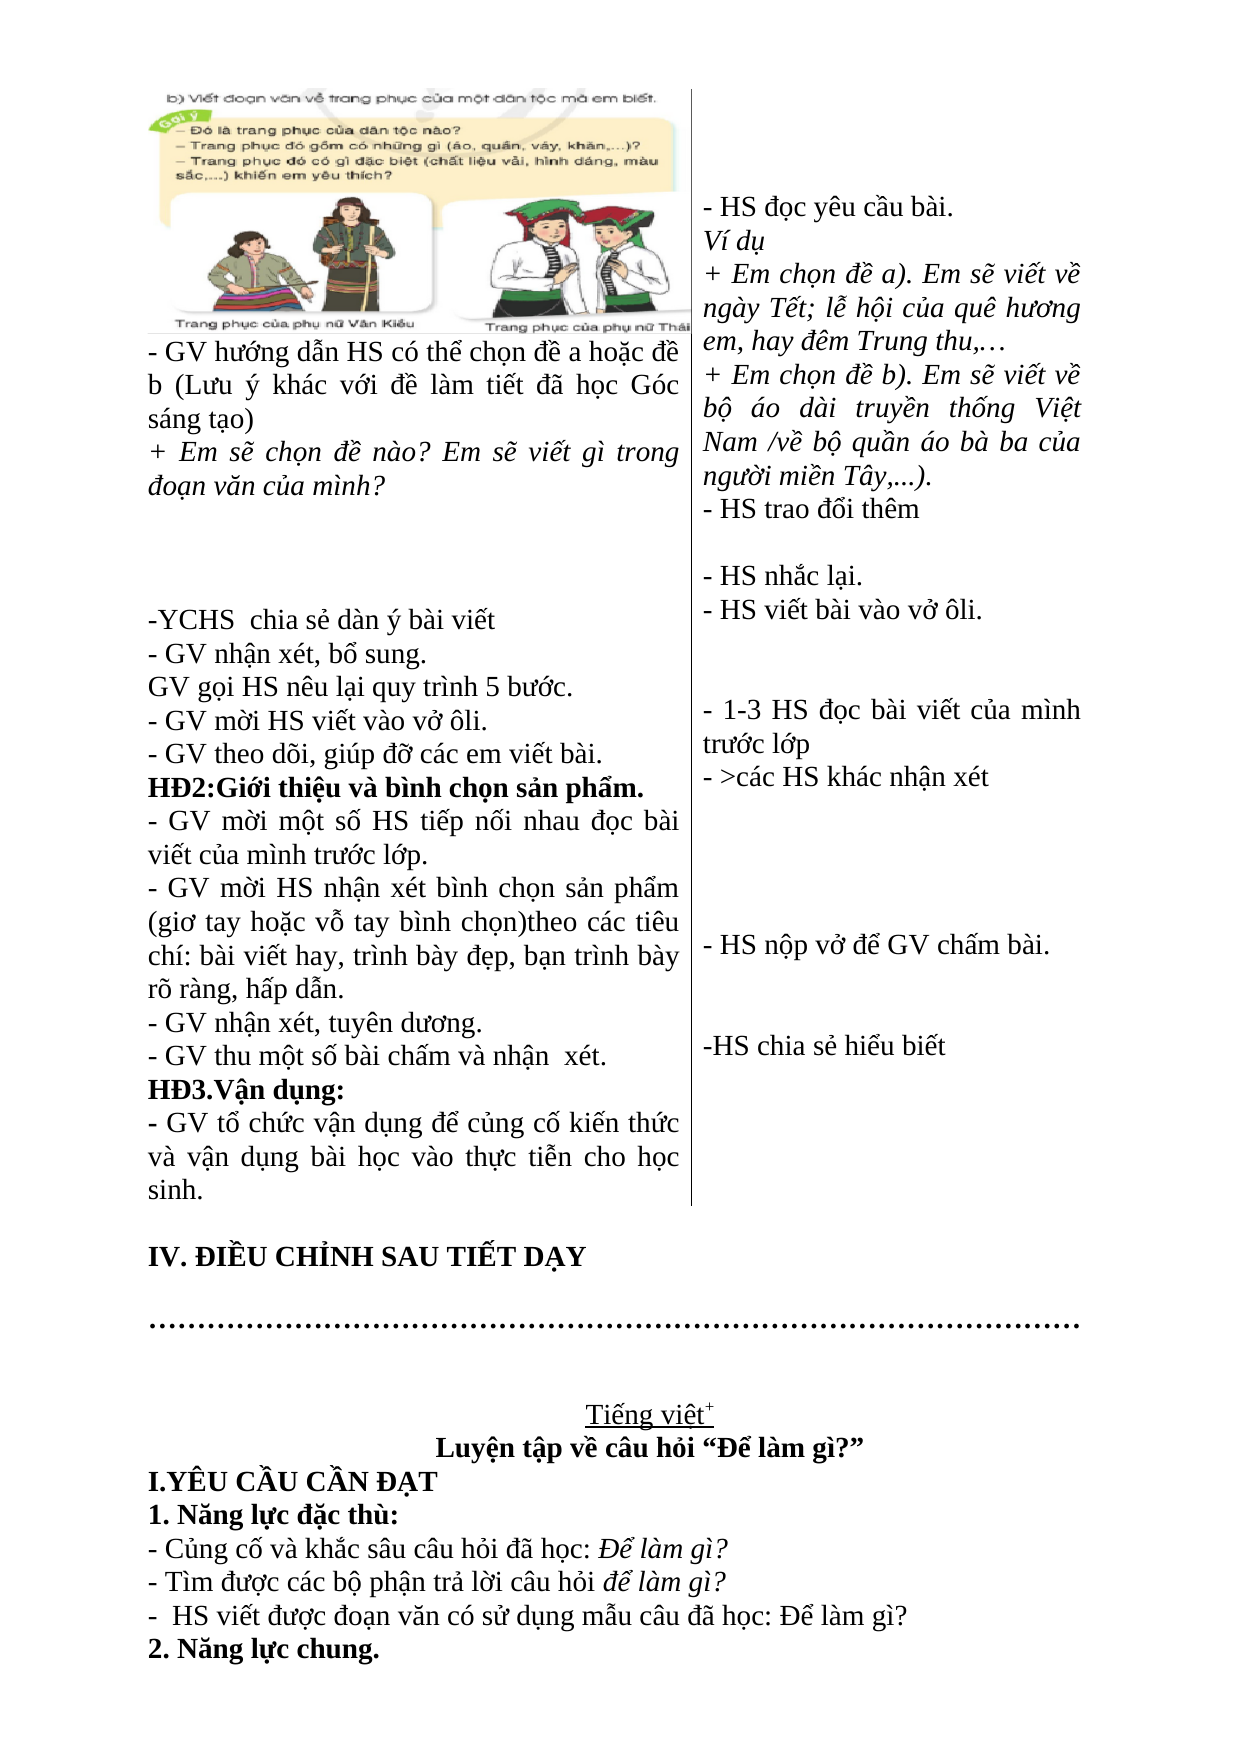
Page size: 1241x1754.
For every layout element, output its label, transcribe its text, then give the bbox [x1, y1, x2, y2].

text - Củng cố và khắc sâu câu hỏi đã học: Để làm gì? [148, 1531, 1152, 1564]
text 1. Năng lực đặc thù: [148, 1497, 1152, 1531]
text Luyện tập về câu hỏi “Để làm gì?” [148, 1430, 1152, 1464]
picture [147, 88, 692, 334]
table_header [692, 89, 1093, 1206]
text - Tìm được các bộ phận trả lời câu hỏi để làm gì? [148, 1564, 1152, 1598]
text - HS viết được đoạn văn có sử dụng mẫu câu đã học: Để làm gì? [148, 1598, 1152, 1632]
text Tiếng việt+ [148, 1397, 1152, 1430]
text I.YÊU CẦU CẦN ĐẠT [148, 1464, 1152, 1497]
text 2. Năng lực chung. [148, 1632, 1152, 1665]
text IV. ĐIỀU CHỈNH SAU TIẾT DẠY [148, 1239, 1152, 1273]
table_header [136, 89, 691, 1206]
text …………………………………………………………………………………… [148, 1301, 1152, 1335]
